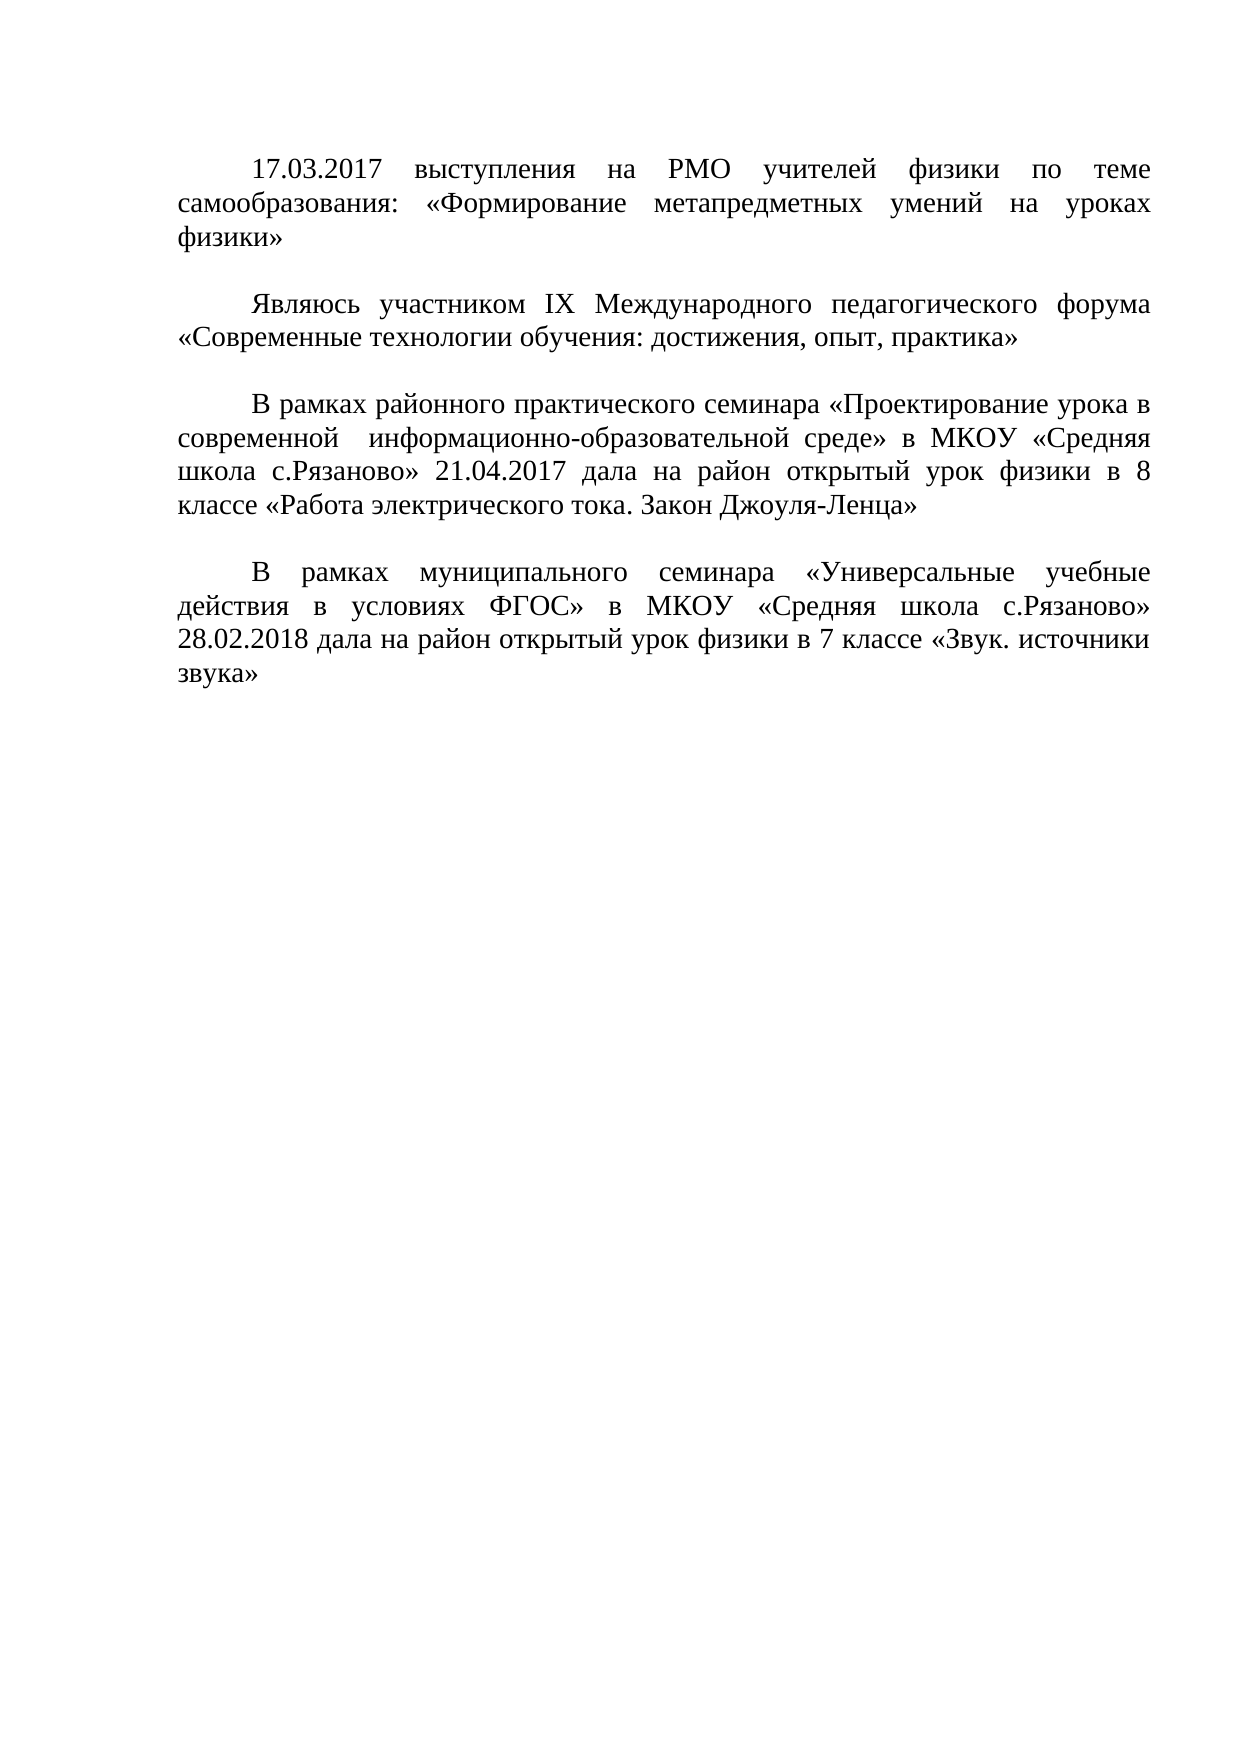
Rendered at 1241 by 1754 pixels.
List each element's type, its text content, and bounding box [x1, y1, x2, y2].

text Являюсь участником IX Международного педагогического форума «Современные технологии обучения: достижения, опыт, практика» [177, 286, 1152, 353]
text 17.03.2017 выступления на РМО учителей физики по теме самообразования: «Формирование метапредметных умений на уроках физики» [177, 152, 1152, 252]
text В рамках муниципального семинара «Универсальные учебные действия в условиях ФГОС» в МКОУ «Средняя школа с.Рязаново» 28.02.2018 дала на район открытый урок физики в 7 классе «Звук. источники звука» [177, 554, 1152, 688]
text В рамках районного практического семинара «Проектирование урока в современной информационно-образовательной среде» в МКОУ «Средняя школа с.Рязаново» 21.04.2017 дала на район открытый урок физики в 8 классе «Работа электрического тока. Закон Джоуля-Ленца» [177, 386, 1152, 521]
